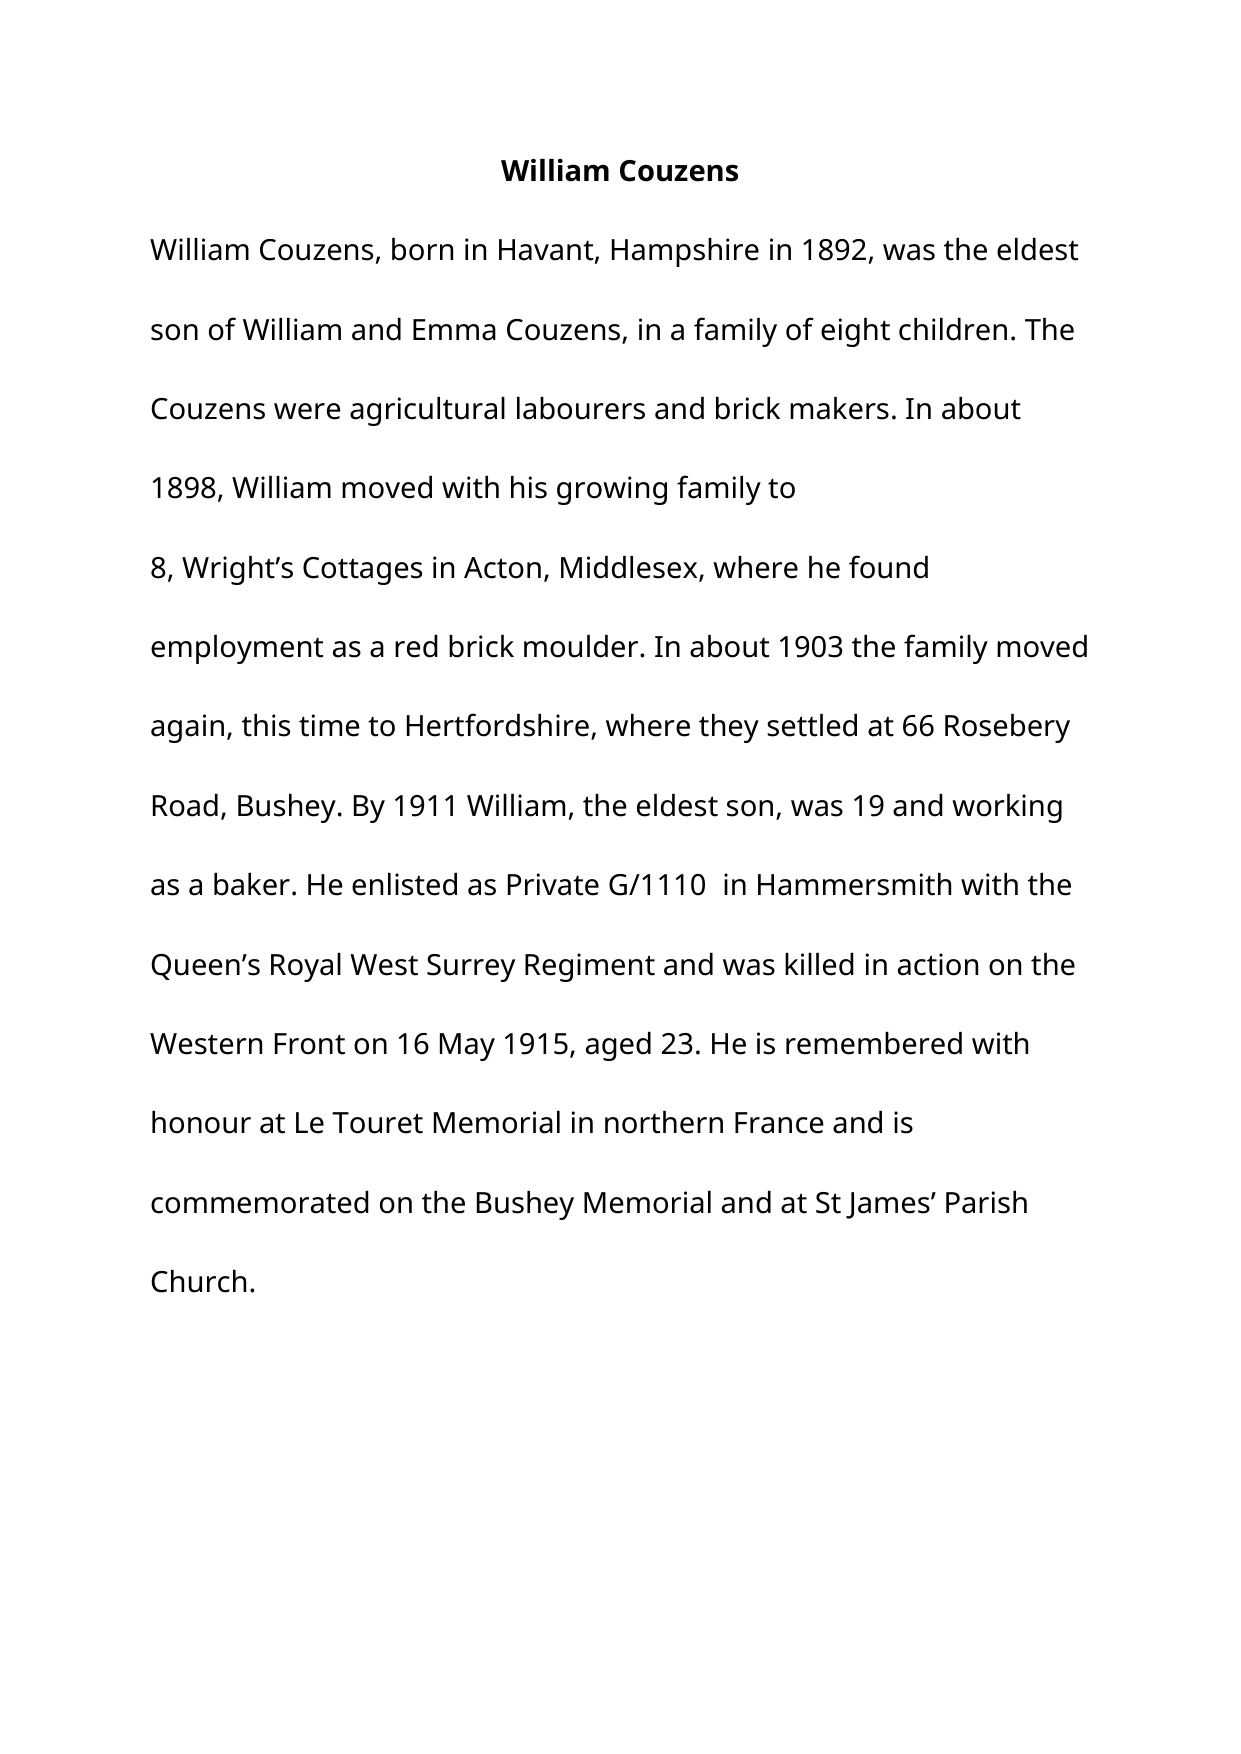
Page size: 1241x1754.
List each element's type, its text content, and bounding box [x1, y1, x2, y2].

text William Couzens [150, 150, 1090, 190]
text William Couzens, born in Havant, Hampshire in 1892, was the eldest son of William and Emma Couzens, in a family of eight children. The Couzens were agricultural labourers and brick makers. In about 1898, William moved with his growing family to [150, 229, 1090, 507]
text 8, Wright’s Cottages in Acton, Middlesex, where he found employment as a red brick moulder. In about 1903 the family moved again, this time to Hertfordshire, where they settled at 66 Rosebery Road, Bushey. By 1911 William, the eldest son, was 19 and working as a baker. He enlisted as Private G/1110 in Hammersmith with the Queen’s Royal West Surrey Regiment and was killed in action on the Western Front on 16 May 1915, aged 23. He is remembered with honour at Le Touret Memorial in northern France and is commemorated on the Bushey Memorial and at St James’ Parish Church. [150, 547, 1090, 1301]
